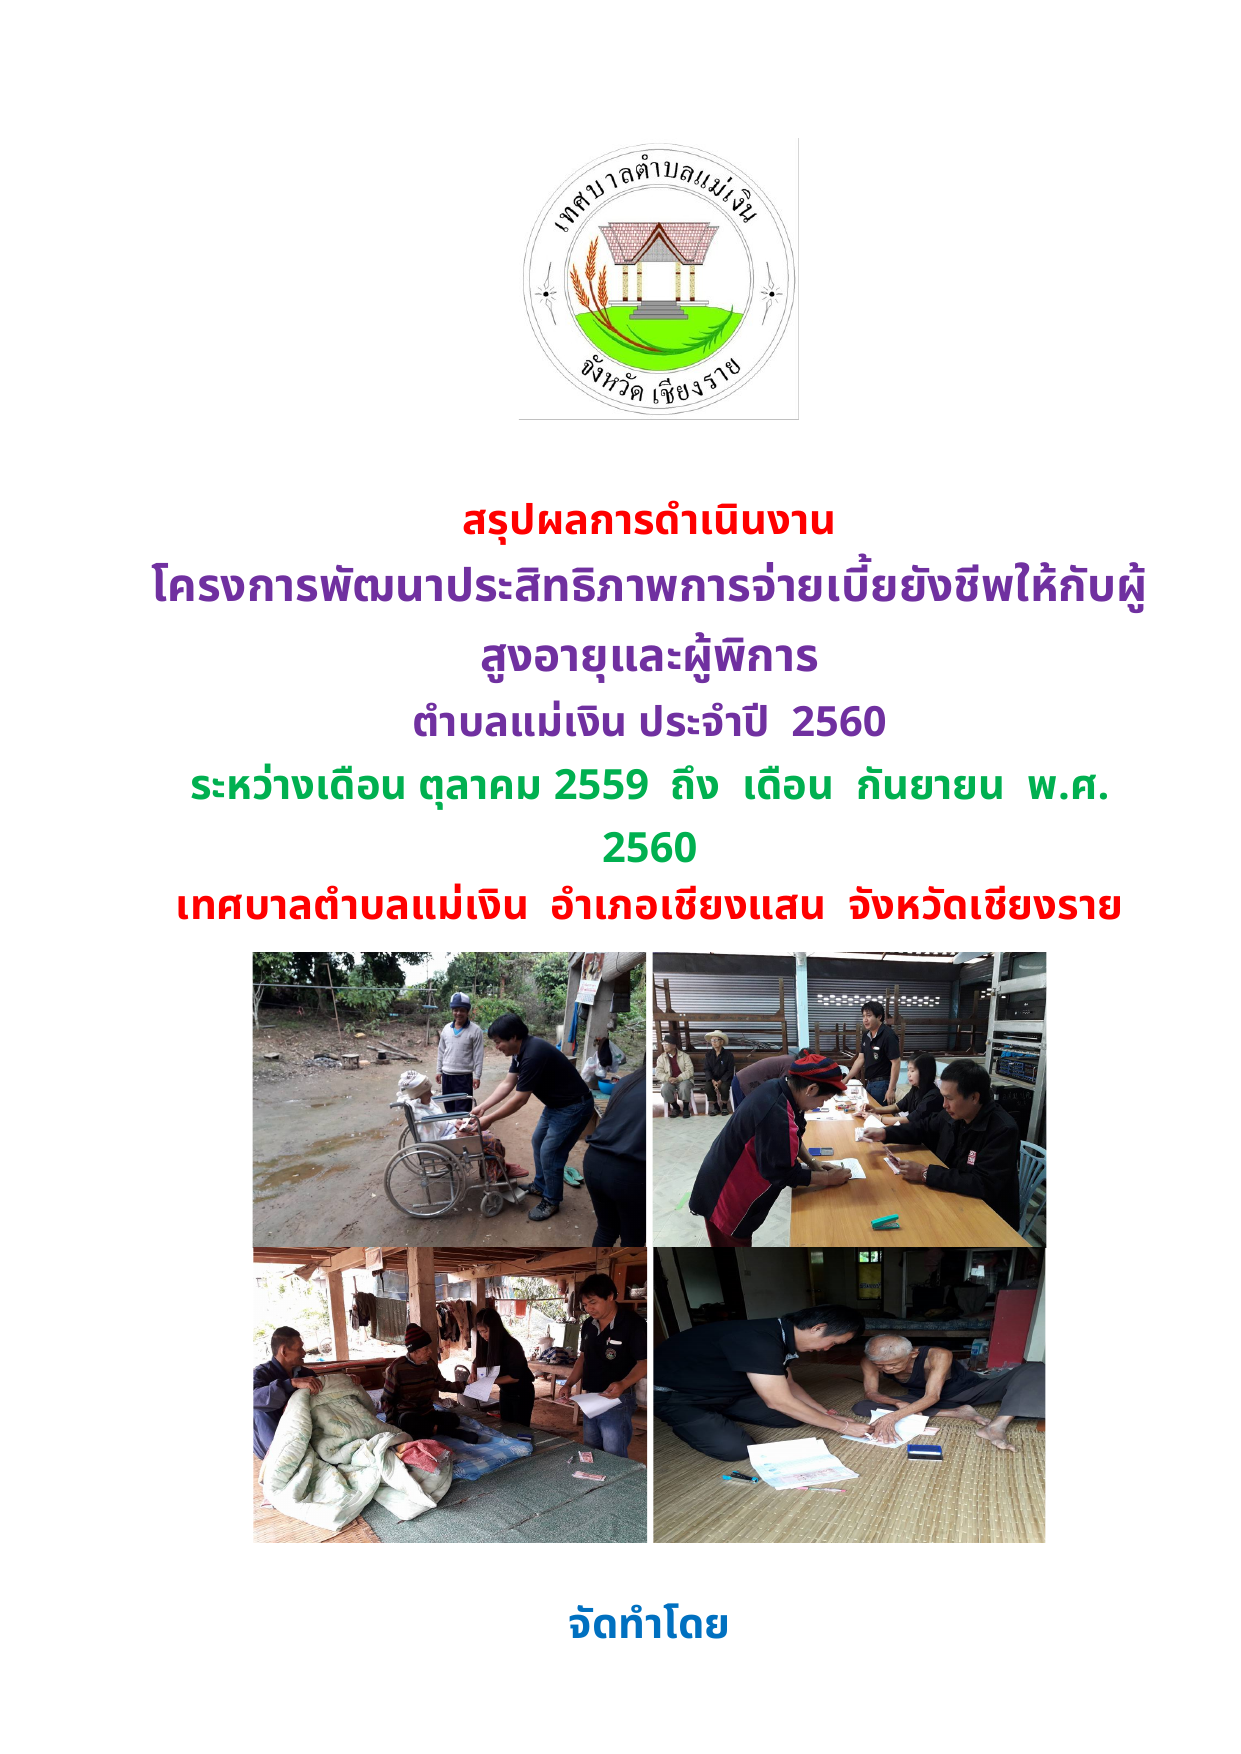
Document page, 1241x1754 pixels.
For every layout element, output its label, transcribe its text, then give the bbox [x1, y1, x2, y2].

picture [652, 952, 1047, 1543]
text จัดทำโดย [150, 1594, 1149, 1657]
picture [252, 952, 648, 1543]
text ตำบลแม่เงิน ประจำปี 2560 [150, 692, 1149, 755]
text สรุปผลการดำเนินงาน [150, 490, 1149, 553]
text เทศบาลตำบลแม่เงิน อำเภอเชียงแสน จังหวัดเชียงราย [150, 875, 1149, 938]
text โครงการพัฒนาประสิทธิภาพการจ่ายเบี้ยยังชีพให้กับผู้สูงอายุและผู้พิการ [150, 553, 1149, 692]
picture [518, 138, 799, 420]
text ระหว่างเดือน ตุลาคม 2559 ถึง เดือน กันยายน พ.ศ. 2560 [150, 755, 1149, 875]
